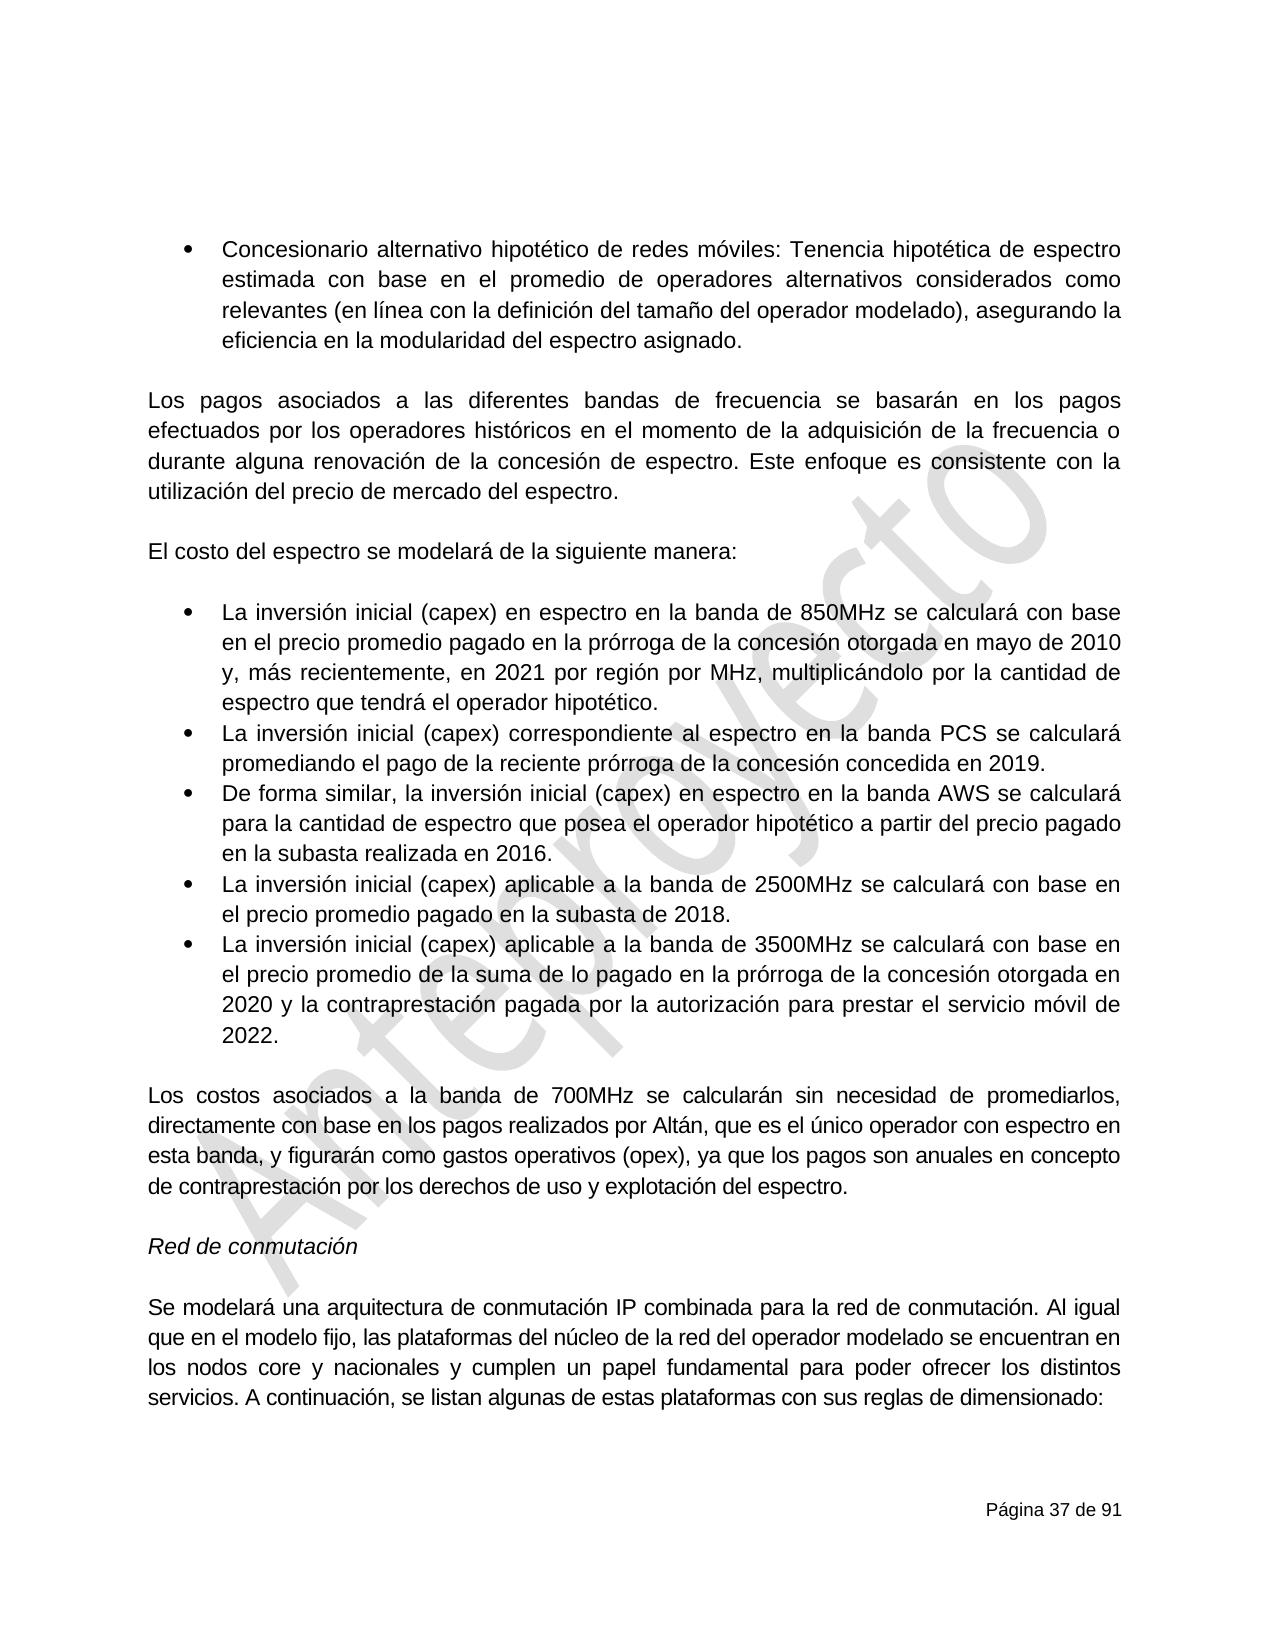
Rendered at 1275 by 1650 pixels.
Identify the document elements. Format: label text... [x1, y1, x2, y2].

text El costo del espectro se modelará de la siguiente manera: [148, 538, 1122, 565]
text Los costos asociados a la banda de 700MHz se calcularán sin necesidad de promediarlos, directamente con base en los pagos realizados por Altán, que es el único operador con espectro en esta banda, y figurarán como gastos operativos (opex), ya que los pagos son anuales en concepto de contraprestación por los derechos de uso y explotación del espectro. [148, 1082, 1122, 1199]
text Los pagos asociados a las diferentes bandas de frecuencia se basarán en los pagos efectuados por los operadores históricos en el momento de la adquisición de la frecuencia o durante alguna renovación de la concesión de espectro. Este enfoque es consistente con la utilización del precio de mercado del espectro. [148, 387, 1122, 504]
list La inversión inicial (capex) aplicable a la banda de 3500MHz se calculará con base en el precio promedio de la suma de lo pagado en la prórroga de la concesión otorgada en 2020 y la contraprestación pagada por la autorización para prestar el servicio móvil de 2022. [184, 931, 1122, 1048]
list De forma similar, la inversión inicial (capex) en espectro en la banda AWS se calculará para la cantidad de espectro que posea el operador hipotético a partir del precio pagado en la subasta realizada en 2016. [184, 780, 1122, 867]
list La inversión inicial (capex) aplicable a la banda de 2500MHz se calculará con base en el precio promedio pagado en la subasta de 2018. [184, 871, 1122, 927]
list La inversión inicial (capex) en espectro en la banda de 850MHz se calculará con base en el precio promedio pagado en la prórroga de la concesión otorgada en mayo de 2010 y, más recientemente, en 2021 por región por MHz, multiplicándolo por la cantidad de espectro que tendrá el operador hipotético. [184, 599, 1122, 716]
text Red de conmutación [148, 1233, 1122, 1259]
list La inversión inicial (capex) correspondiente al espectro en la banda PCS se calculará promediando el pago de la reciente prórroga de la concesión concedida en 2019. [184, 719, 1122, 776]
list Concesionario alternativo hipotético de redes móviles: Tenencia hipotética de espectro estimada con base en el promedio de operadores alternativos considerados como relevantes (en línea con la definición del tamaño del operador modelado), asegurando la eficiencia en la modularidad del espectro asignado. [184, 236, 1122, 353]
text Se modelará una arquitectura de conmutación IP combinada para la red de conmutación. Al igual que en el modelo fijo, las plataformas del núcleo de la red del operador modelado se encuentran en los nodos core y nacionales y cumplen un papel fundamental para poder ofrecer los distintos servicios. A continuación, se listan algunas de estas plataformas con sus reglas de dimensionado: [148, 1293, 1122, 1411]
